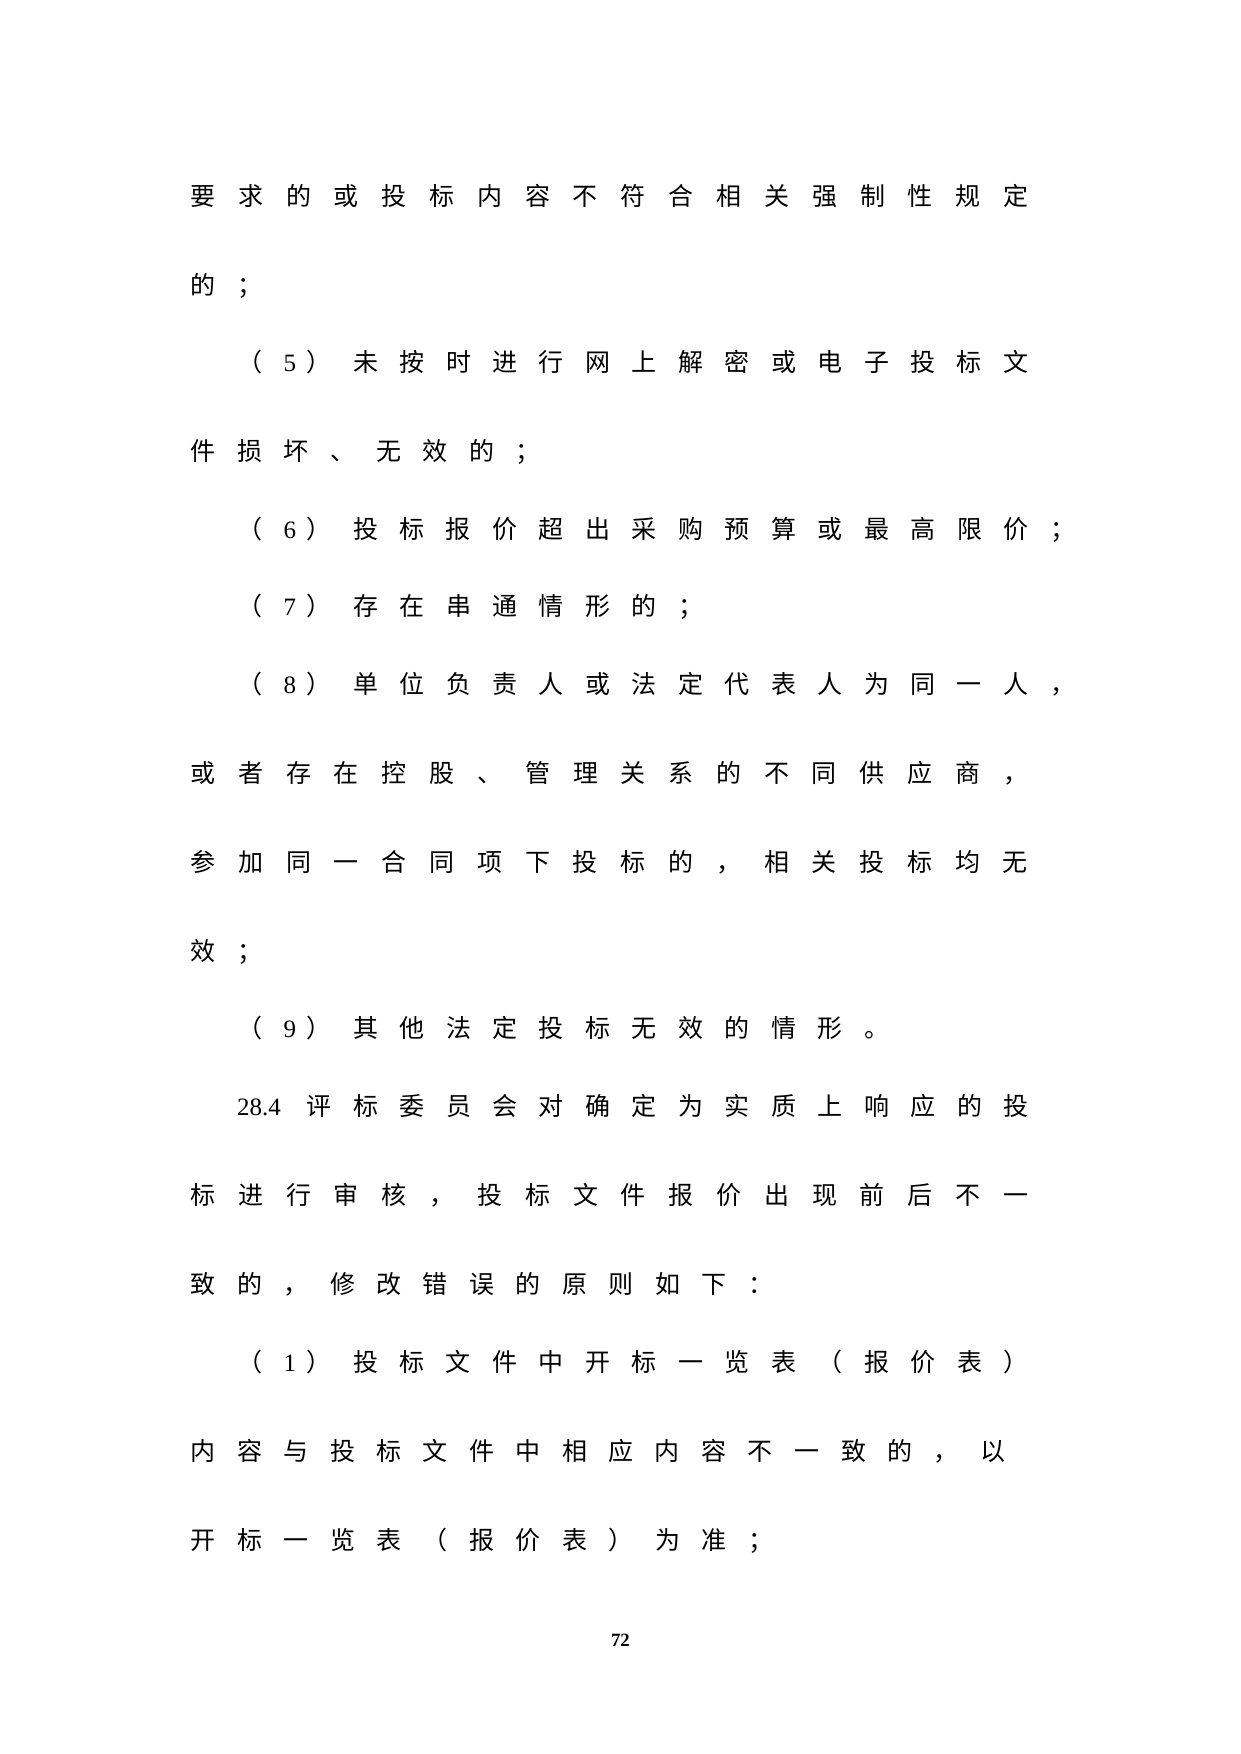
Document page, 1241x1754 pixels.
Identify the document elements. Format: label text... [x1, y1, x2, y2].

text （9）其他法定投标无效的情形。 [190, 997, 1050, 1057]
text （8）单位负责人或法定代表人为同一人，或者存在控股、管理关系的不同供应商，参加同一合同项下投标的，相关投标均无效； [190, 653, 1050, 979]
text （5）未按时进行网上解密或电子投标文件损坏、无效的； [190, 331, 1050, 479]
text （7）存在串通情形的； [190, 575, 1050, 634]
text （1）投标文件中开标一览表（报价表）内容与投标文件中相应内容不一致的，以开标一览表（报价表）为准； [190, 1330, 1050, 1568]
text 28.4 评标委员会对确定为实质上响应的投标进行审核，投标文件报价出现前后不一致的，修改错误的原则如下： [190, 1075, 1050, 1312]
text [190, 164, 1050, 313]
text （6）投标报价超出采购预算或最高限价； [190, 498, 1050, 557]
